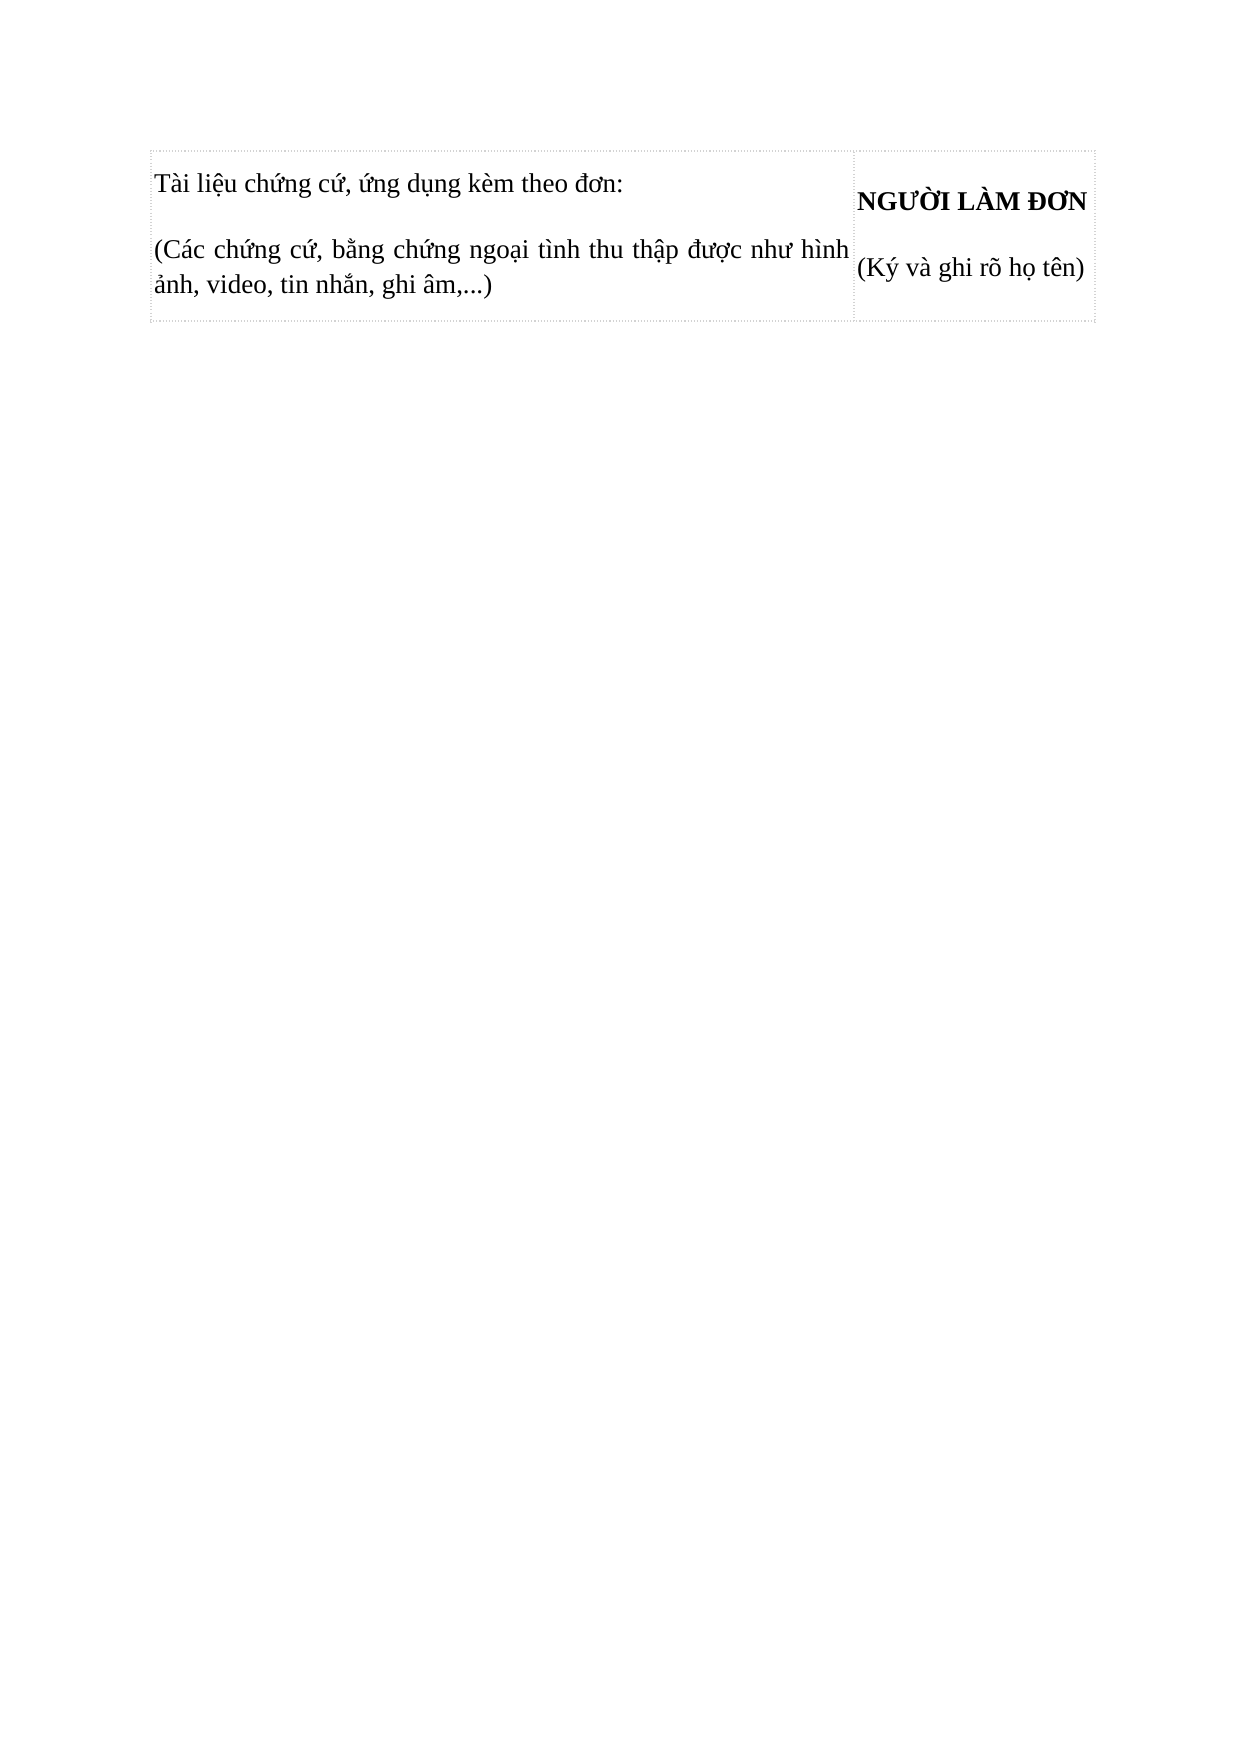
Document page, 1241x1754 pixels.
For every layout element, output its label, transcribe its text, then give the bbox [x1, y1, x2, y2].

table_header NGƯỜI LÀM ĐƠN (Ký và ghi rõ họ tên) [854, 150, 1095, 320]
table_header Tài liệu chứng cứ, ứng dụng kèm theo đơn: (Các chứng cứ, bằng chứng ngoại tình thu thập được như hình ảnh, video, tin nhắn, ghi âm,...) [151, 150, 854, 320]
